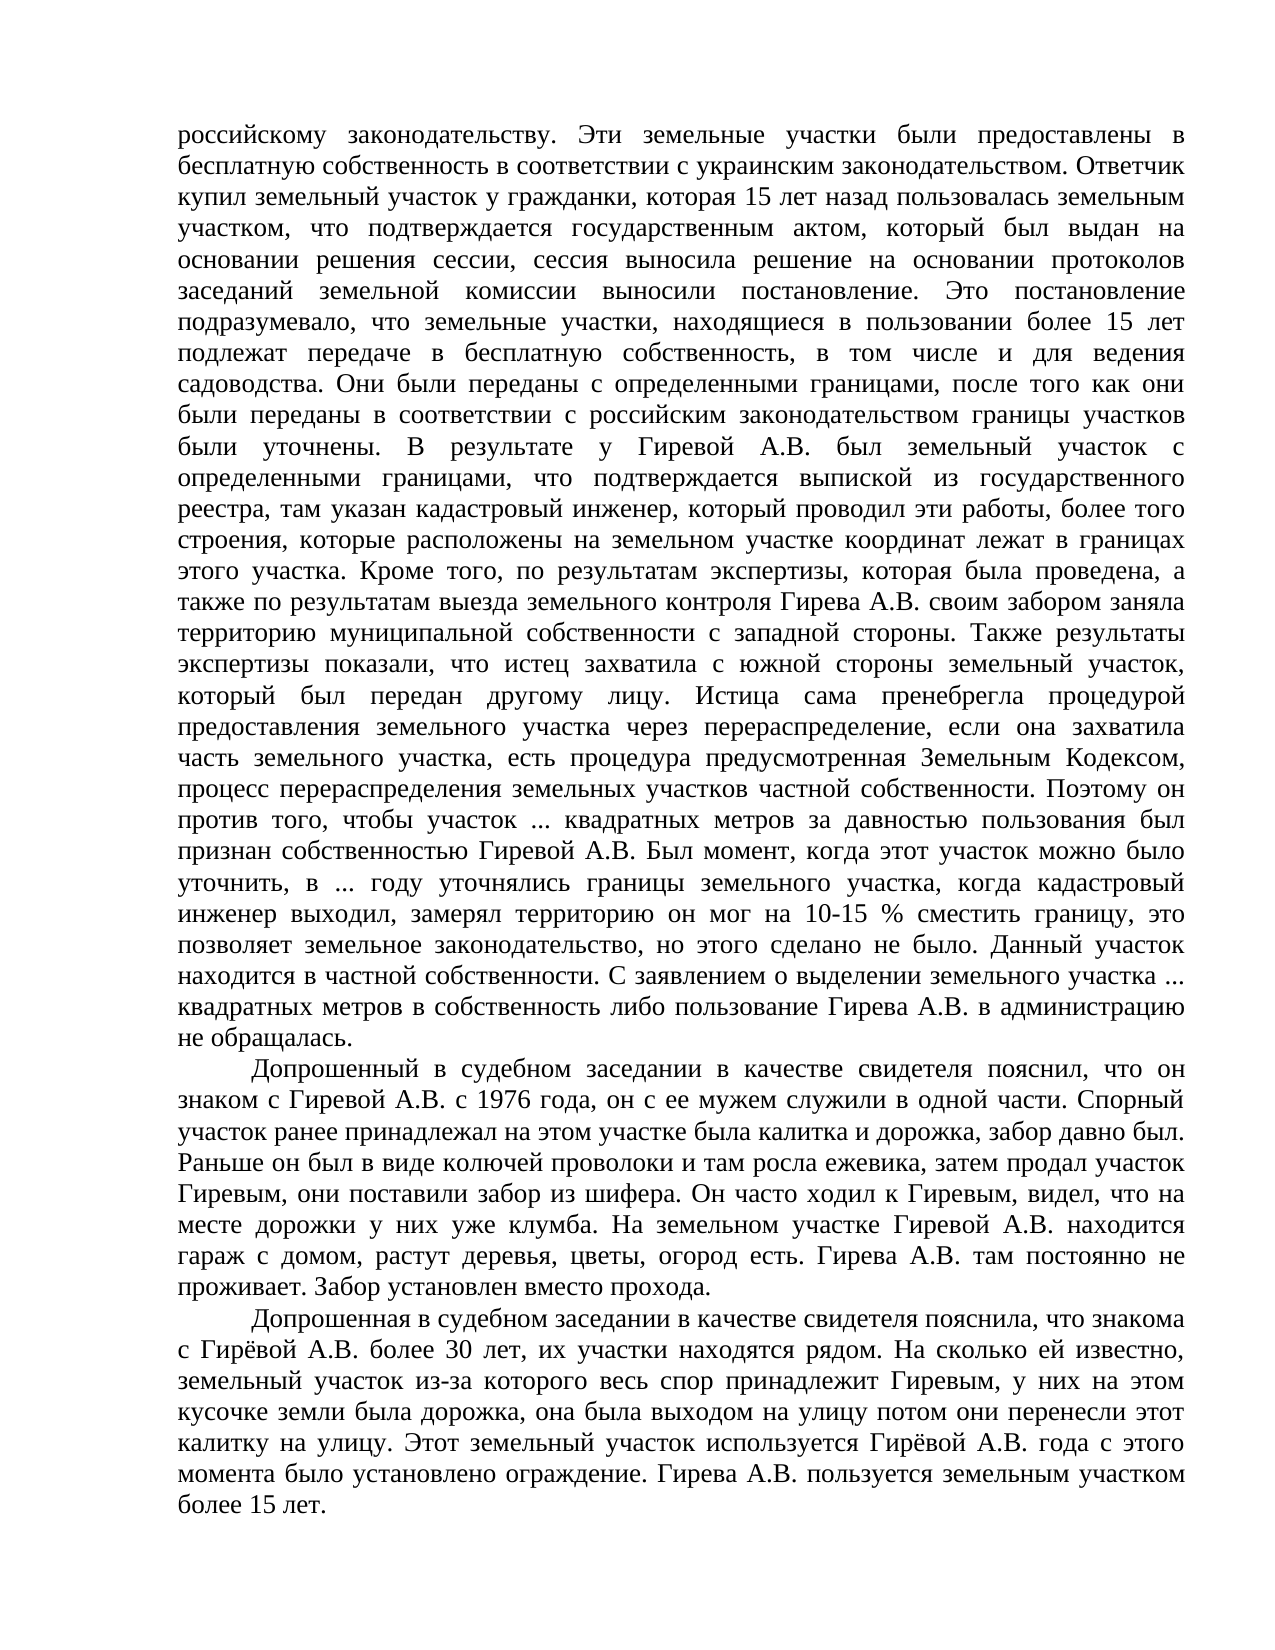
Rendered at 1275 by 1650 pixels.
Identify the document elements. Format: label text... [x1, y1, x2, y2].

text Допрошенная в судебном заседании в качестве свидетеля пояснила, что знакома с Гирёвой А.В. более 30 лет, их участки находятся рядом. На сколько ей известно, земельный участок из-за которого весь спор принадлежит Гиревым, у них на этом кусочке земли была дорожка, она была выходом на улицу потом они перенесли этот калитку на улицу. Этот земельный участок используется Гирёвой А.В. года с этого момента было установлено ограждение. Гирева А.В. пользуется земельным участком более 15 лет. [177, 1302, 1186, 1520]
text Допрошенный в судебном заседании в качестве свидетеля пояснил, что он знаком с Гиревой А.В. с 1976 года, он с ее мужем служили в одной части. Спорный участок ранее принадлежал на этом участке была калитка и дорожка, забор давно был. Раньше он был в виде колючей проволоки и там росла ежевика, затем продал участок Гиревым, они поставили забор из шифера. Он часто ходил к Гиревым, видел, что на месте дорожки у них уже клумба. На земельном участке Гиревой А.В. находится гараж с домом, растут деревья, цветы, огород есть. Гирева А.В. там постоянно не проживает. Забор установлен вместо прохода. [177, 1052, 1186, 1302]
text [177, 118, 1186, 1052]
